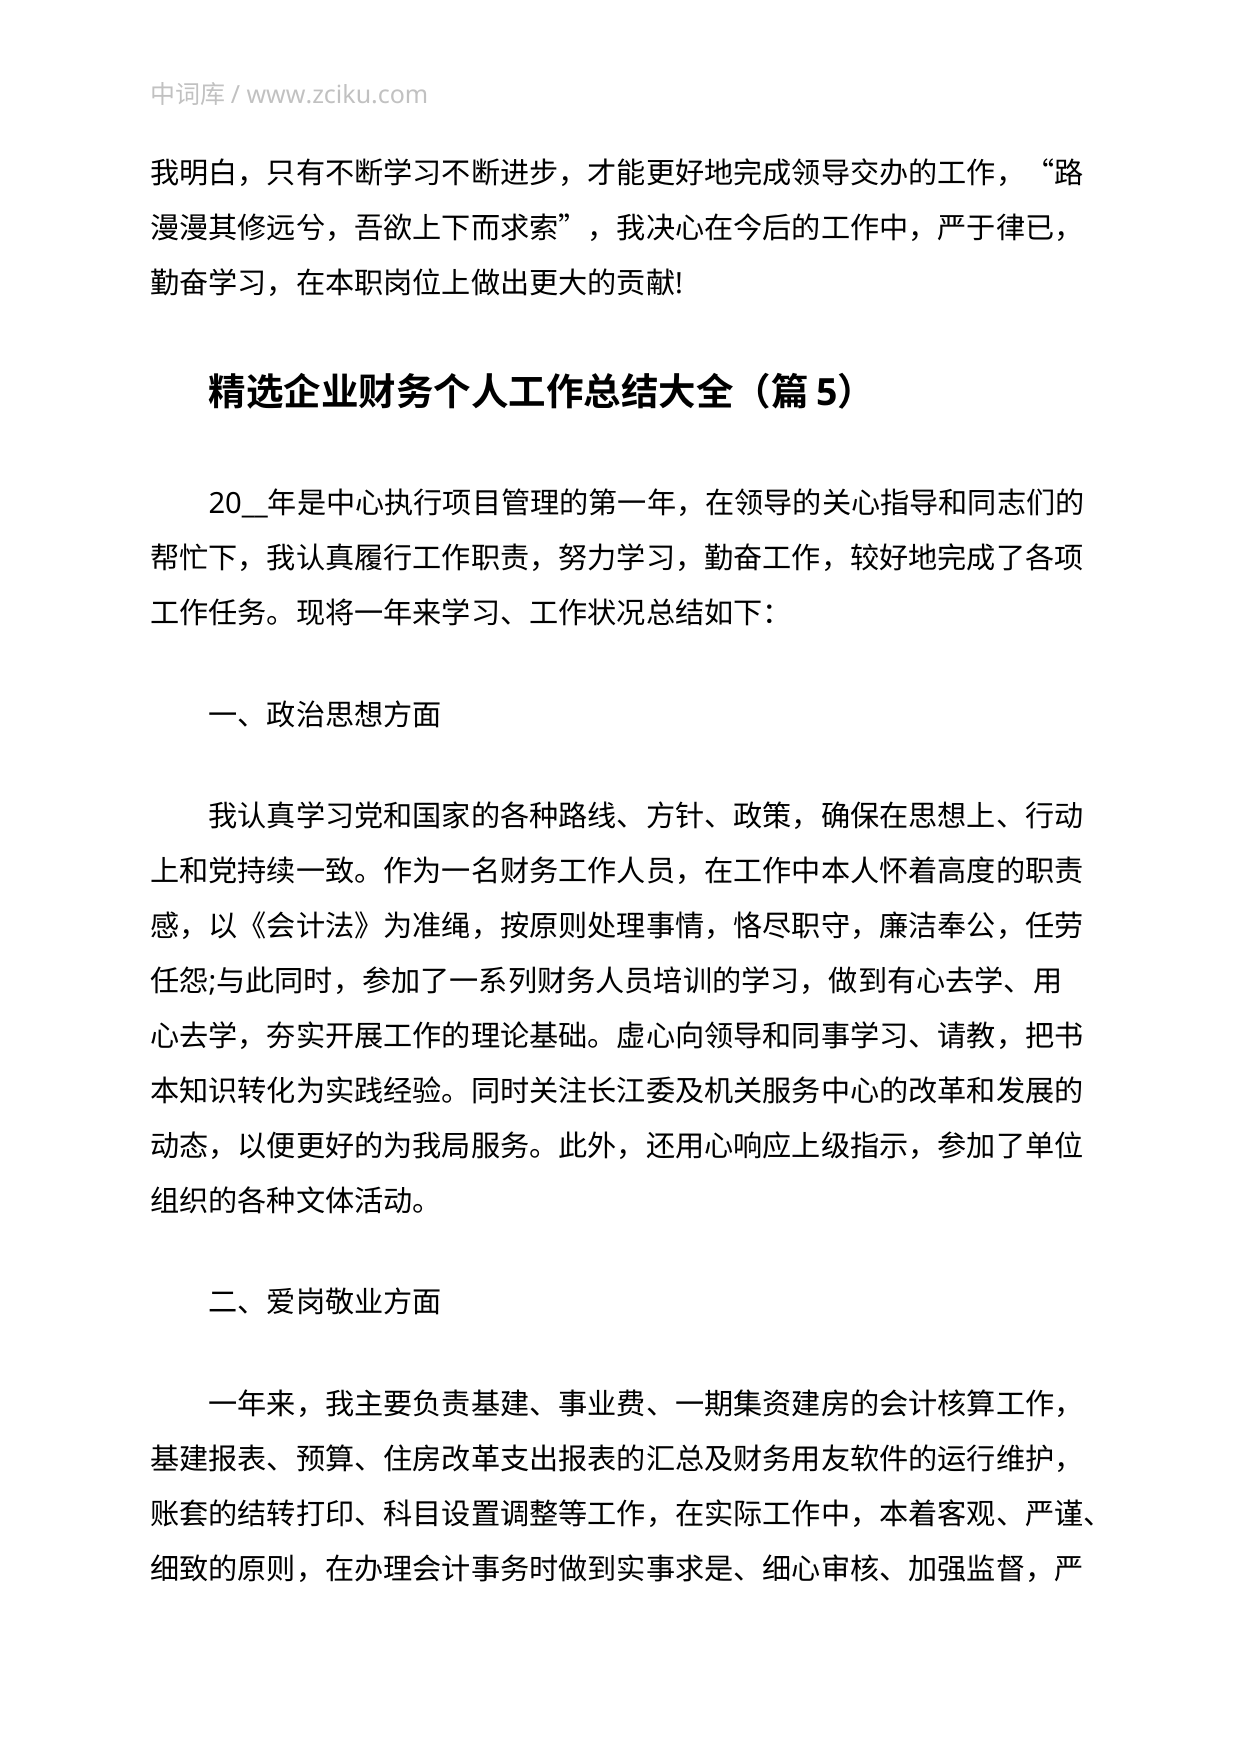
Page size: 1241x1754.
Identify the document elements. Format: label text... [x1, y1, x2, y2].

text 我认真学习党和国家的各种路线、方针、政策，确保在思想上、行动上和党持续一致。作为一名财务工作人员，在工作中本人怀着高度的职责感，以《会计法》为准绳，按原则处理事情，恪尽职守，廉洁奉公，任劳任怨;与此同时，参加了一系列财务人员培训的学习，做到有心去学、用心去学，夯实开展工作的理论基础。虚心向领导和同事学习、请教，把书本知识转化为实践经验。同时关注长江委及机关服务中心的改革和发展的动态，以便更好的为我局服务。此外，还用心响应上级指示，参加了单位组织的各种文体活动。 [150, 793, 1090, 1219]
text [150, 150, 1090, 302]
text 20__年是中心执行项目管理的第一年，在领导的关心指导和同志们的帮忙下，我认真履行工作职责，努力学习，勤奋工作，较好地完成了各项工作任务。现将一年来学习、工作状况总结如下： [150, 479, 1090, 632]
text 二、爱岗敬业方面 [150, 1279, 1090, 1321]
text 精选企业财务个人工作总结大全（篇5） [150, 362, 1090, 416]
text 一、政治思想方面 [150, 691, 1090, 733]
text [150, 1381, 1090, 1588]
